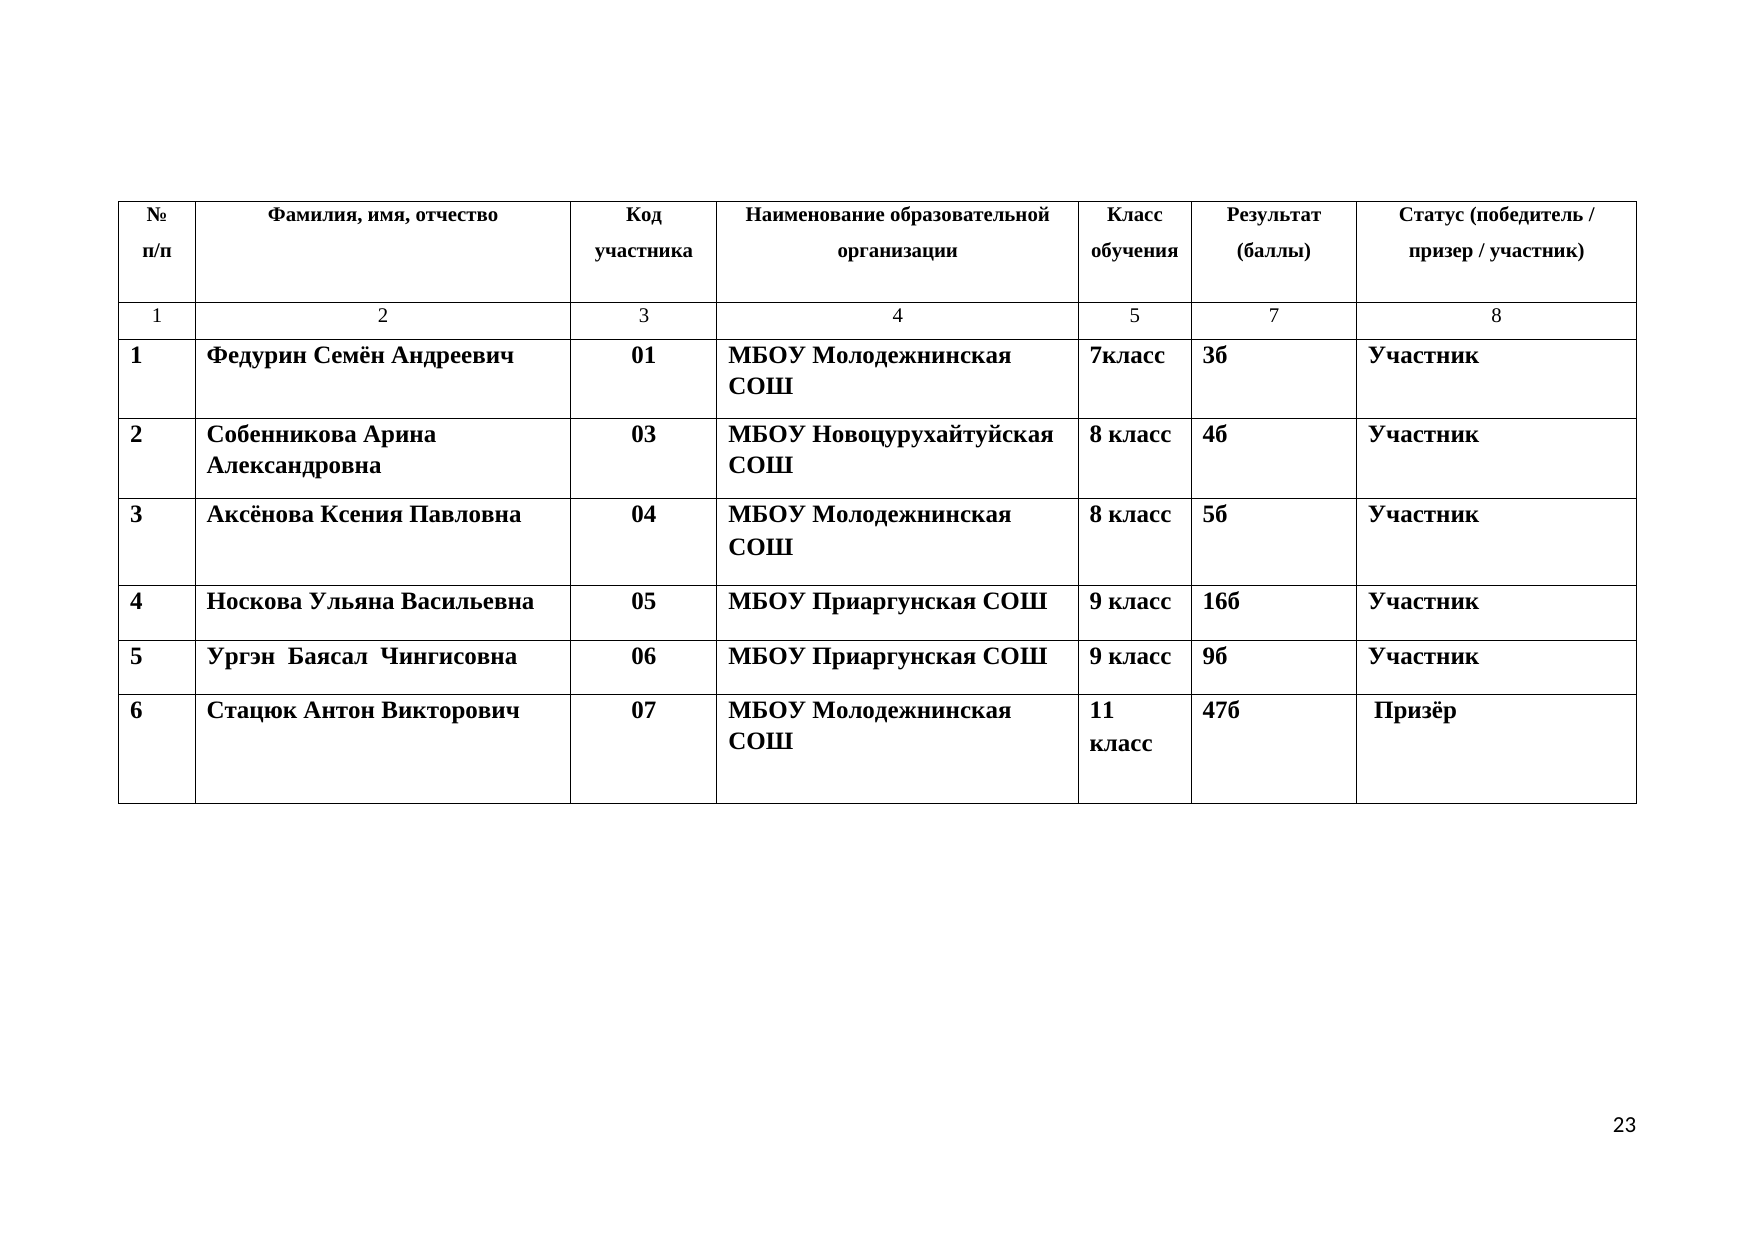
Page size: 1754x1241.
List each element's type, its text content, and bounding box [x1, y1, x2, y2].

table_cell Ургэн Баясал Чингисовна [196, 641, 570, 694]
table_cell 5 [1079, 303, 1191, 339]
table_cell 7 [1192, 303, 1356, 339]
table_cell 4 [717, 303, 1078, 339]
table_cell МБОУ Молодежнинская СОШ [717, 340, 1078, 418]
table_cell Федурин Семён Андреевич [196, 340, 570, 418]
table_cell 05 [571, 586, 716, 640]
table_cell Участник [1357, 340, 1636, 418]
table_cell Призёр [1357, 695, 1636, 803]
table_cell Носкова Ульяна Васильевна [196, 586, 570, 640]
table_cell 04 [571, 499, 716, 585]
table_cell 3 [119, 499, 195, 585]
table_cell 9 класс [1079, 641, 1191, 694]
table_cell 8 класс [1079, 499, 1191, 585]
table_cell 2 [119, 419, 195, 498]
table_cell 3 [571, 303, 716, 339]
table_cell 03 [571, 419, 716, 498]
table_cell МБОУ Приаргунская СОШ [717, 586, 1078, 640]
table_header Наименование образовательной организации [717, 202, 1078, 302]
table_cell 1 [119, 303, 195, 339]
table_cell 9б [1192, 641, 1356, 694]
table_cell МБОУ Молодежнинская СОШ [717, 695, 1078, 803]
table_cell 07 [571, 695, 716, 803]
table_cell 8 класс [1079, 419, 1191, 498]
table_header Класс обучения [1079, 202, 1191, 302]
table_cell МБОУ Молодежнинская СОШ [717, 499, 1078, 585]
table_cell 16б [1192, 586, 1356, 640]
table_cell МБОУ Приаргунская СОШ [717, 641, 1078, 694]
table_cell 7класс [1079, 340, 1191, 418]
table_cell 47б [1192, 695, 1356, 803]
table_cell 4б [1192, 419, 1356, 498]
table_cell 5б [1192, 499, 1356, 585]
table_cell Участник [1357, 641, 1636, 694]
table_cell 3б [1192, 340, 1356, 418]
table_header Код участника [571, 202, 716, 302]
table_cell Стацюк Антон Викторович [196, 695, 570, 803]
table_cell 4 [119, 586, 195, 640]
table_cell Участник [1357, 586, 1636, 640]
table_cell 01 [571, 340, 716, 418]
table_cell 5 [119, 641, 195, 694]
table_header Статус (победитель / призер / участник) [1357, 202, 1636, 302]
table_cell МБОУ Новоцурухайтуйская СОШ [717, 419, 1078, 498]
table_header Результат (баллы) [1192, 202, 1356, 302]
table_cell 06 [571, 641, 716, 694]
table_header Фамилия, имя, отчество [196, 202, 570, 302]
table_cell 9 класс [1079, 586, 1191, 640]
table_header № п/п [119, 202, 195, 302]
table_cell 6 [119, 695, 195, 803]
table_cell 2 [196, 303, 570, 339]
table_cell Собенникова Арина Александровна [196, 419, 570, 498]
table_cell 1 [119, 340, 195, 418]
table_cell 8 [1357, 303, 1636, 339]
table_cell Аксёнова Ксения Павловна [196, 499, 570, 585]
table_cell Участник [1357, 499, 1636, 585]
table_cell Участник [1357, 419, 1636, 498]
table_cell 11 класс [1079, 695, 1191, 803]
